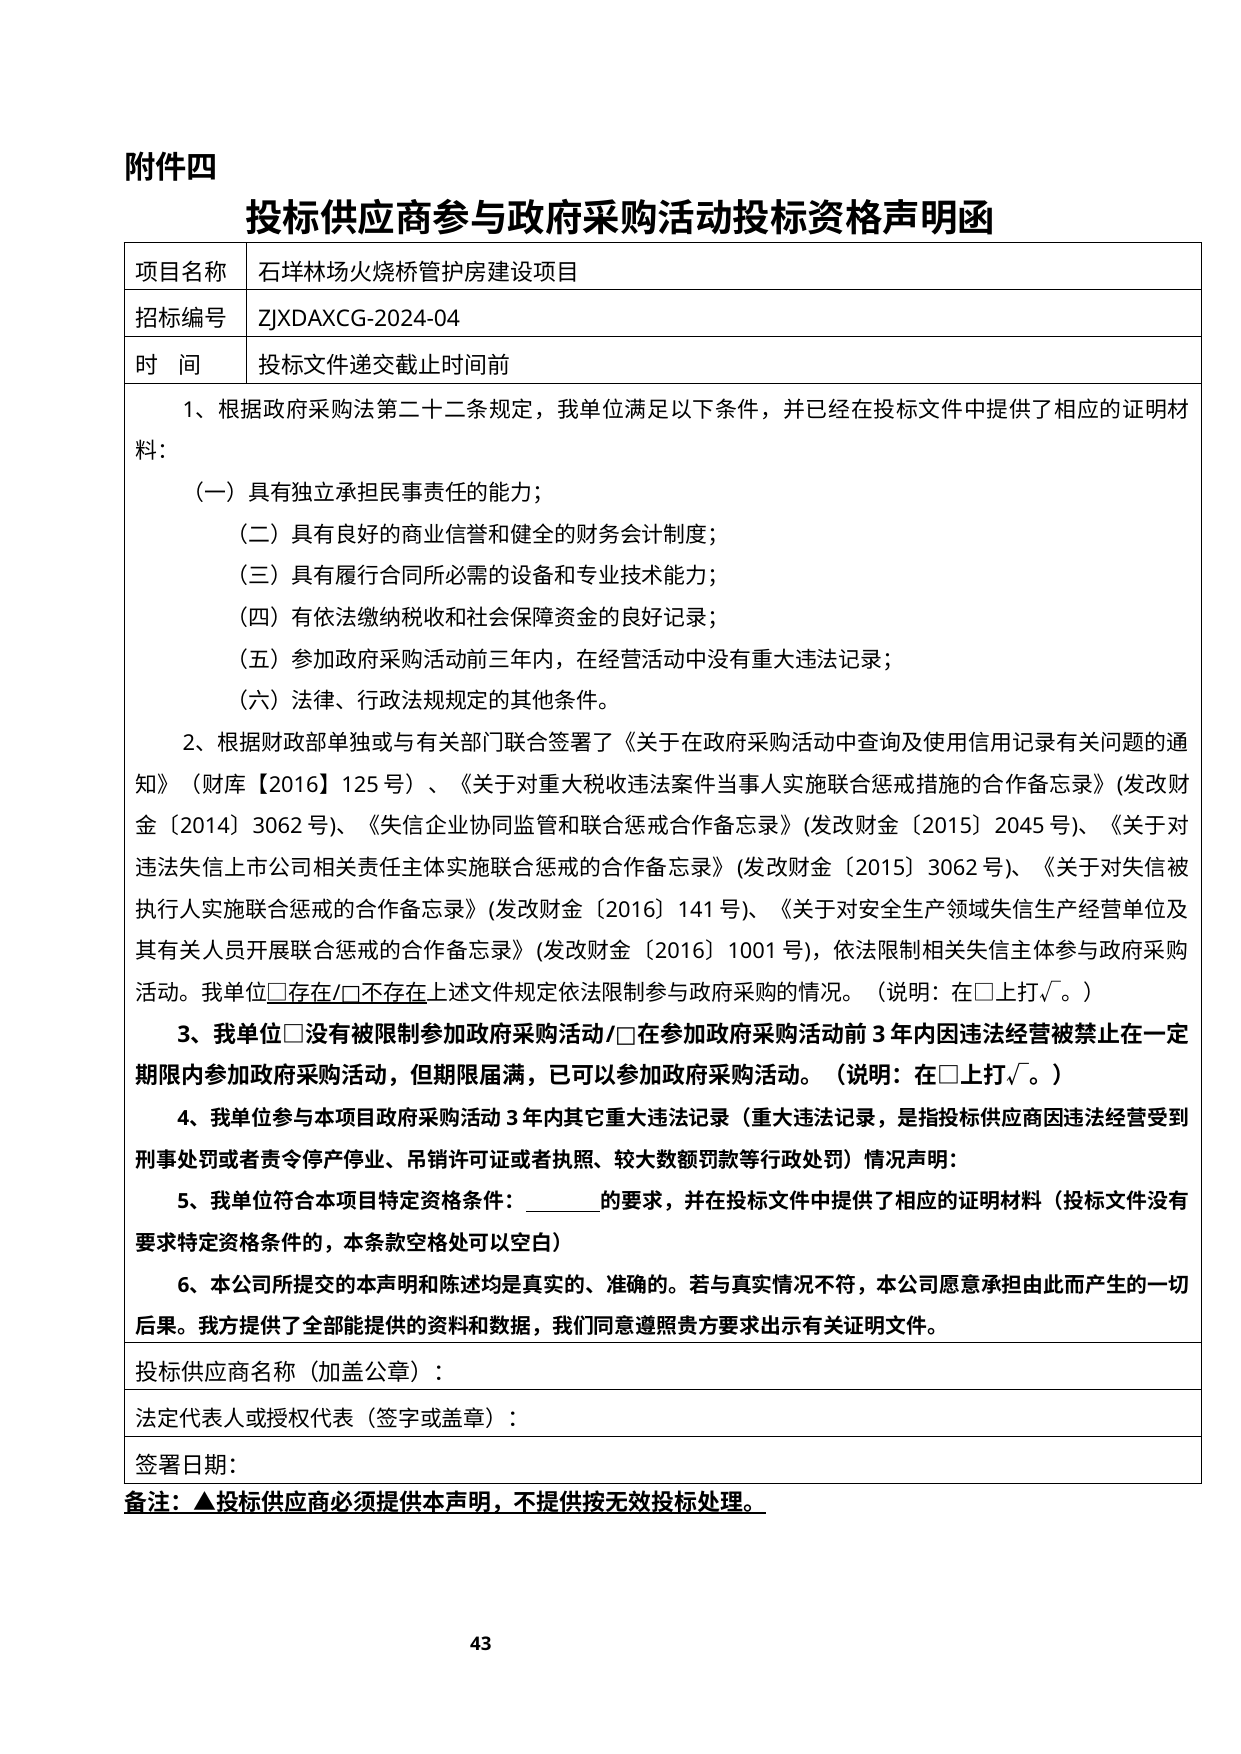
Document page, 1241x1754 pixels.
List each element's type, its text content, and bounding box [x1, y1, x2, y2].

text 投标供应商参与政府采购活动投标资格声明函 [124, 188, 1116, 242]
table_cell 投标供应商名称（加盖公章）： [125, 1343, 1201, 1389]
table_header 石垟林场火烧桥管护房建设项目 [247, 243, 1201, 289]
text 备注：▲投标供应商必须提供本声明，不提供按无效投标处理。 [124, 1484, 1116, 1517]
table_cell 签署日期： [125, 1437, 1201, 1483]
table_cell ZJXDAXCG-2024-04 [247, 290, 1201, 336]
table_cell 招标编号 [125, 290, 246, 336]
table_cell 法定代表人或授权代表（签字或盖章）： [125, 1390, 1201, 1436]
table_cell 时 间 [125, 337, 246, 383]
table_cell 1、根据政府采购法第二十二条规定，我单位满足以下条件，并已经在投标文件中提供了相应的证明材料： （一）具有独立承担民事责任的能力； （二）具有良好的商业信誉和健全的财务会计制度； （三）具有履行合同所必需的设备和专业技术能力； （四）有依法缴纳税收和社会保障资金的良好记录； （五）参加政府采购活动前三年内，在经营活动中没有重大违法记录； （六）法律、行政法规规定的其他条件。 2、根据财政部单独或与有关部门联合签署了《关于在政府采购活动中查询及使用信用记录有关问题的通知》（财库【2016】125号）、《关于对重大税收违法案件当事人实施联合惩戒措施的合作备忘录》(发改财金〔2014〕3062号)、《失信企业协同监管和联合惩戒合作备忘录》(发改财金〔2015〕2045号)、《关于对违法失信上市公司相关责任主体实施联合惩戒的合作备忘录》(发改财金〔2015〕3062号)、《关于对失信被执行人实施联合惩戒的合作备忘录》(发改财金〔2016〕141号)、《关于对安全生产领域失信生产经营单位及其有关人员开展联合惩戒的合作备忘录》(发改财金〔2016〕1001号)，依法限制相关失信主体参与政府采购活动。我单位□存在/□不存在上述文件规定依法限制参与政府采购的情况。（说明：在□上打√。） 3、我单位□没有被限制参加政府采购活动/□在参加政府采购活动前3年内因违法经营被禁止在一定期限内参加政府采购活动，但期限届满，已可以参加政府采购活动。（说明：在□上打√。） 4、我单位参与本项目政府采购活动3年内其它重大违法记录（重大违法记录，是指投标供应商因违法经营受到刑事处罚或者责令停产停业、吊销许可证或者执照、较大数额罚款等行政处罚）情况声明： 5、我单位符合本项目特定资格条件： 的要求，并在投标文件中提供了相应的证明材料（投标文件没有要求特定资格条件的，本条款空格处可以空白） 6、本公司所提交的本声明和陈述均是真实的、准确的。若与真实情况不符，本公司愿意承担由此而产生的一切后果。我方提供了全部能提供的资料和数据，我们同意遵照贵方要求出示有关证明文件。 [125, 384, 1201, 1342]
table_header 项目名称 [125, 243, 246, 289]
table_cell 投标文件递交截止时间前 [247, 337, 1201, 383]
text 附件四 [124, 136, 1116, 188]
